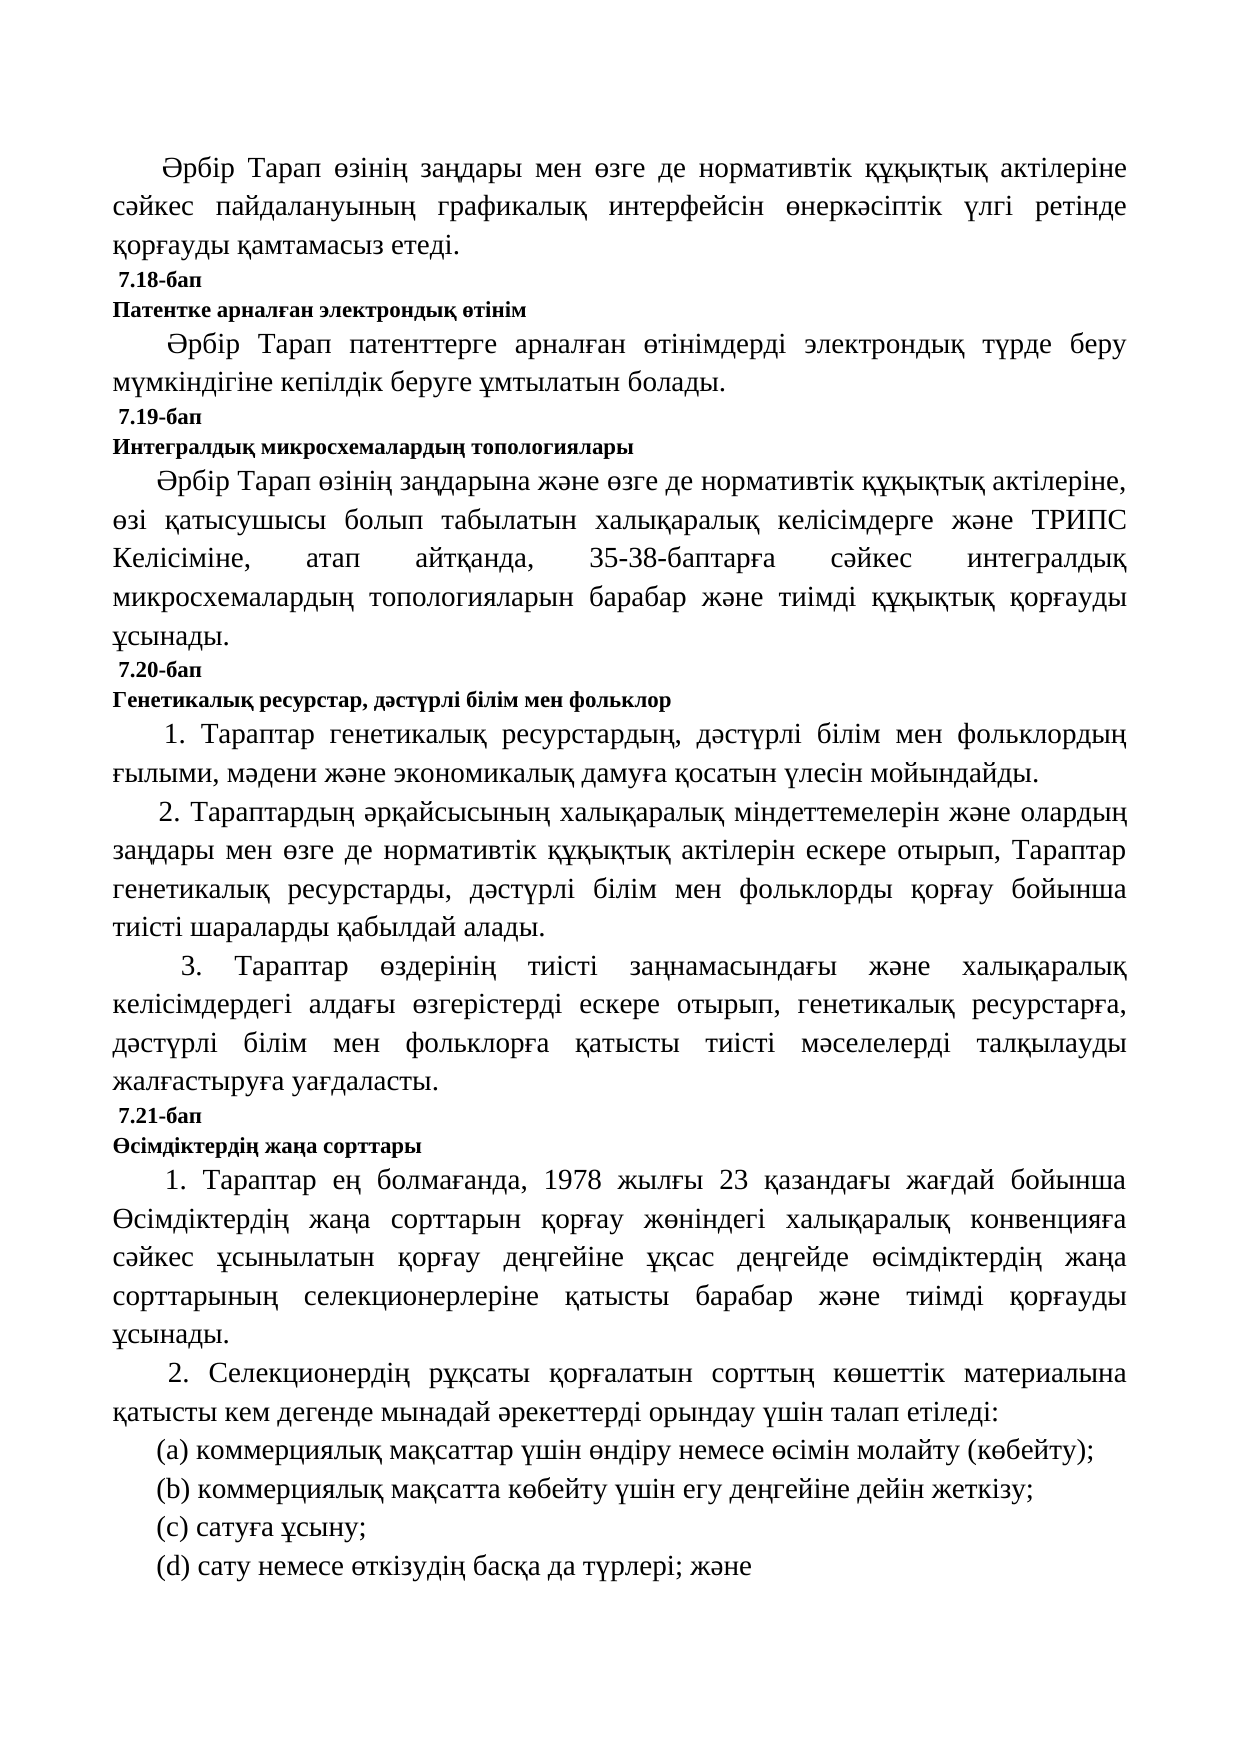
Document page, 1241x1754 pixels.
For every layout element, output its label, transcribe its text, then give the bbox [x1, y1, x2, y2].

text Әрбір Тарап өзінің заңдарына және өзге де нормативтік құқықтық актілеріне, өзі қатысушысы болып табылатын халықаралық келісімдерге және ТРИПС Келісіміне, атап айтқанда, 35-38-баптарға сәйкес интегралдық микросхемалардың топологияларын барабар және тиімді құқықтық қорғауды ұсынады. [112, 463, 1128, 651]
text (a) коммерциялық мақсаттар үшін өндіру немесе өсімін молайту (көбейту); [112, 1432, 1128, 1466]
text (c) сатуға ұсыну; [112, 1509, 1128, 1543]
text 1. Тараптар генетикалық ресурстардың, дәстүрлі білім мен фольклордың ғылыми, мәдени және экономикалық дамуға қосатын үлесін мойындайды. [112, 717, 1128, 789]
text (d) сату немесе өткізудің басқа да түрлері; және [112, 1548, 1128, 1581]
text 7.20-бап Генетикалық ресурстар, дәстүрлі білім мен фольклор [112, 656, 1128, 713]
text 7.19-бап Интегралдық микросхемалардың топологиялары [112, 403, 1128, 460]
text 3. Тараптар өздерінің тиісті заңнамасындағы және халықаралық келісімдердегі алдағы өзгерістерді ескере отырып, генетикалық ресурстарға, дәстүрлі білім мен фольклорға қатысты тиісті мәселелерді талқылауды жалғастыруға уағдаласты. [112, 948, 1128, 1097]
text Әрбір Тарап өзінің заңдары мен өзге де нормативтік құқықтық актілеріне сәйкес пайдалануының графикалық интерфейсін өнеркәсіптік үлгі ретінде қорғауды қамтамасыз етеді. [112, 150, 1128, 261]
text Әрбір Тарап патенттерге арналған өтінімдерді электрондық түрде беру мүмкіндігіне кепілдік беруге ұмтылатын болады. [112, 326, 1128, 398]
text 7.18-бап Патентке арналған электрондық өтінім [112, 266, 1128, 322]
text 1. Тараптар ең болмағанда, 1978 жылғы 23 қазандағы жағдай бойынша Өсімдіктердің жаңа сорттарын қорғау жөніндегі халықаралық конвенцияға сәйкес ұсынылатын қорғау деңгейіне ұқсас деңгейде өсімдіктердің жаңа сорттарының селекционерлеріне қатысты барабар және тиімді қорғауды ұсынады. [112, 1162, 1128, 1350]
text 7.21-бап Өсімдіктердің жаңа сорттары [112, 1102, 1128, 1159]
text (b) коммерциялық мақсатта көбейту үшін егу деңгейіне дейін жеткізу; [112, 1471, 1128, 1504]
text 2. Селекционердің рұқсаты қорғалатын сорттың көшеттік материалына қатысты кем дегенде мынадай әрекеттерді орындау үшін талап етіледі: [112, 1355, 1128, 1427]
text 2. Тараптардың әрқайсысының халықаралық міндеттемелерін және олардың заңдары мен өзге де нормативтік құқықтық актілерін ескере отырып, Тараптар генетикалық ресурстарды, дәстүрлі білім мен фольклорды қорғау бойынша тиісті шараларды қабылдай алады. [112, 794, 1128, 943]
